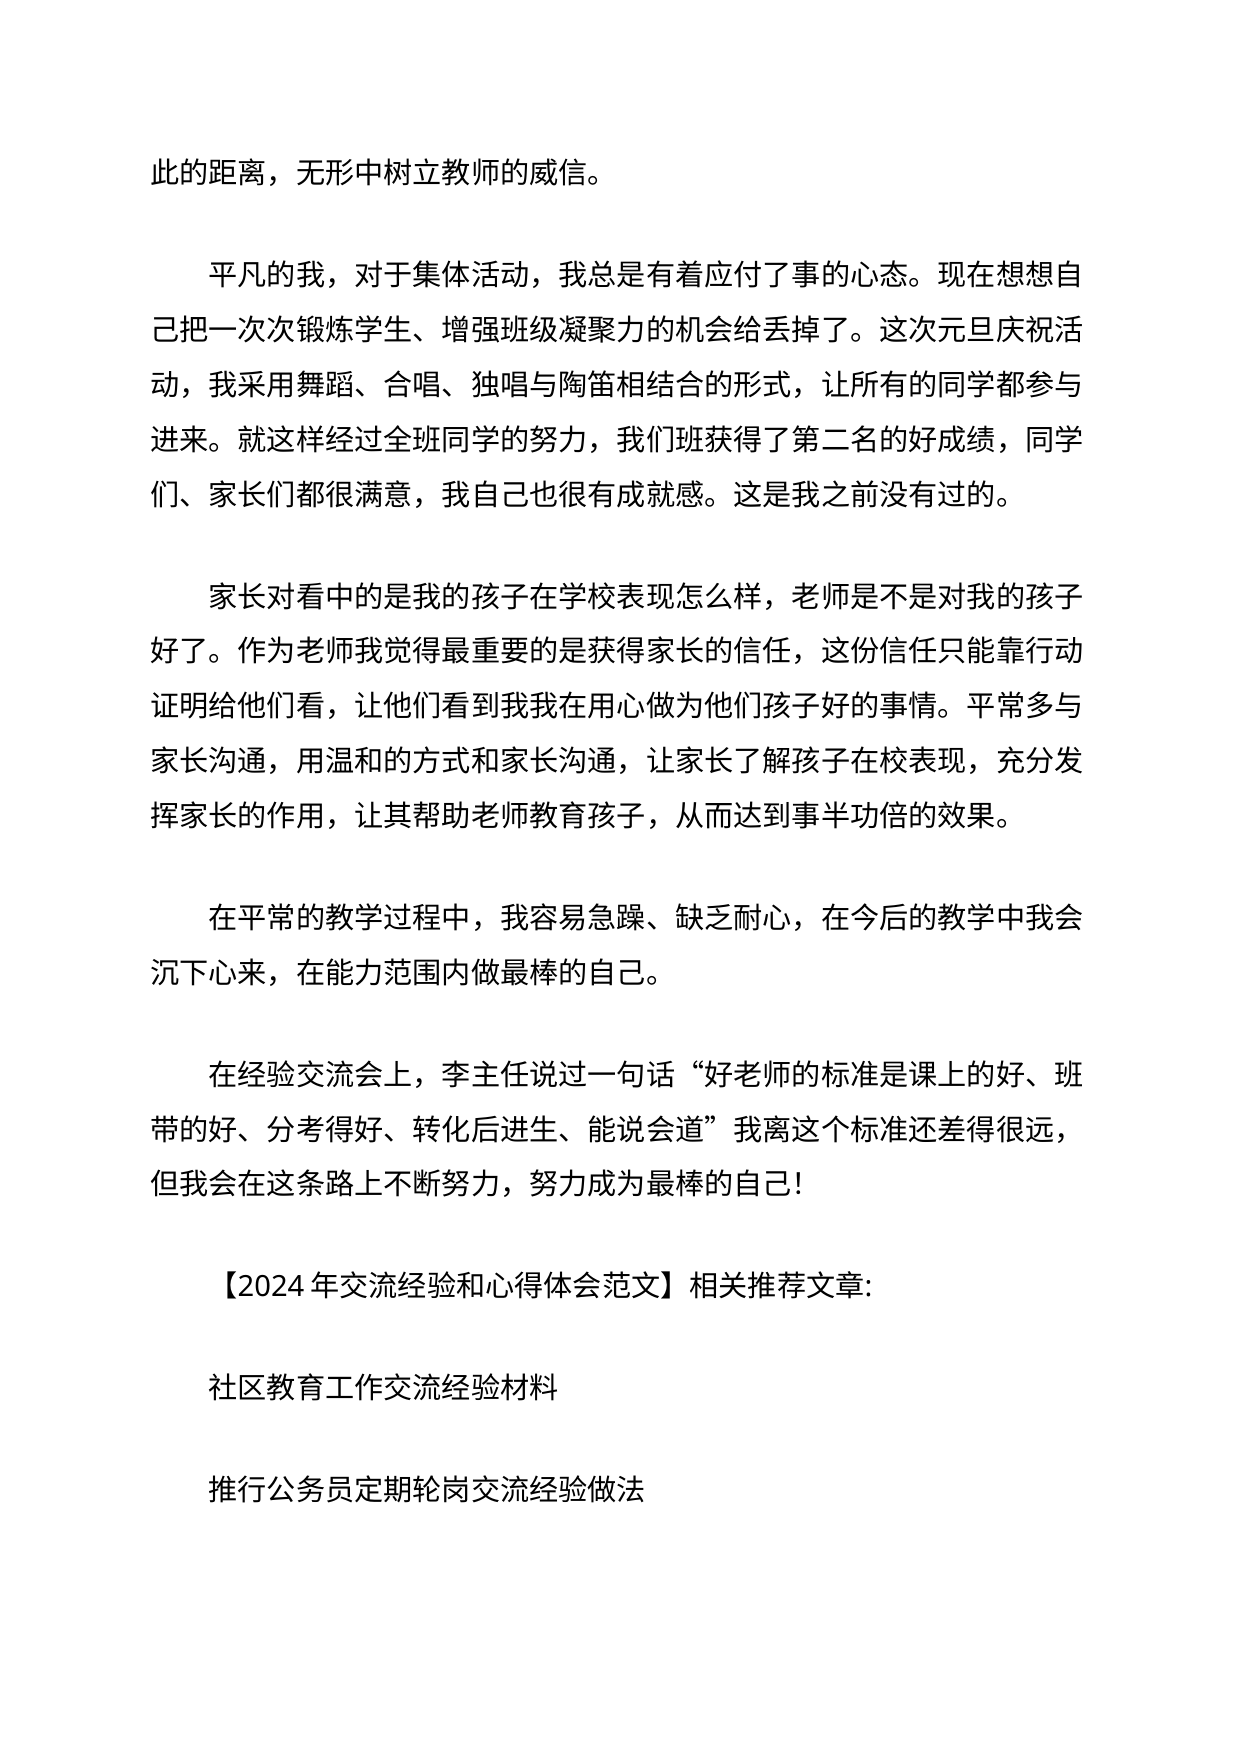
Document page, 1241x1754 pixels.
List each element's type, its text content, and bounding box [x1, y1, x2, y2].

text 推行公务员定期轮岗交流经验做法 [150, 1466, 1090, 1509]
text 在经验交流会上，李主任说过一句话“好老师的标准是课上的好、班带的好、分考得好、转化后进生、能说会道”我离这个标准还差得很远，但我会在这条路上不断努力，努力成为最棒的自己！ [150, 1051, 1090, 1203]
text 家长对看中的是我的孩子在学校表现怎么样，老师是不是对我的孩子好了。作为老师我觉得最重要的是获得家长的信任，这份信任只能靠行动证明给他们看，让他们看到我我在用心做为他们孩子好的事情。平常多与家长沟通，用温和的方式和家长沟通，让家长了解孩子在校表现，充分发挥家长的作用，让其帮助老师教育孩子，从而达到事半功倍的效果。 [150, 573, 1090, 835]
text 社区教育工作交流经验材料 [150, 1365, 1090, 1407]
text 【2024年交流经验和心得体会范文】相关推荐文章: [150, 1263, 1090, 1305]
text 平凡的我，对于集体活动，我总是有着应付了事的心态。现在想想自己把一次次锻炼学生、增强班级凝聚力的机会给丢掉了。这次元旦庆祝活动，我采用舞蹈、合唱、独唱与陶笛相结合的形式，让所有的同学都参与进来。就这样经过全班同学的努力，我们班获得了第二名的好成绩，同学们、家长们都很满意，我自己也很有成就感。这是我之前没有过的。 [150, 252, 1090, 514]
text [150, 150, 1090, 192]
text 在平常的教学过程中，我容易急躁、缺乏耐心，在今后的教学中我会沉下心来，在能力范围内做最棒的自己。 [150, 894, 1090, 992]
